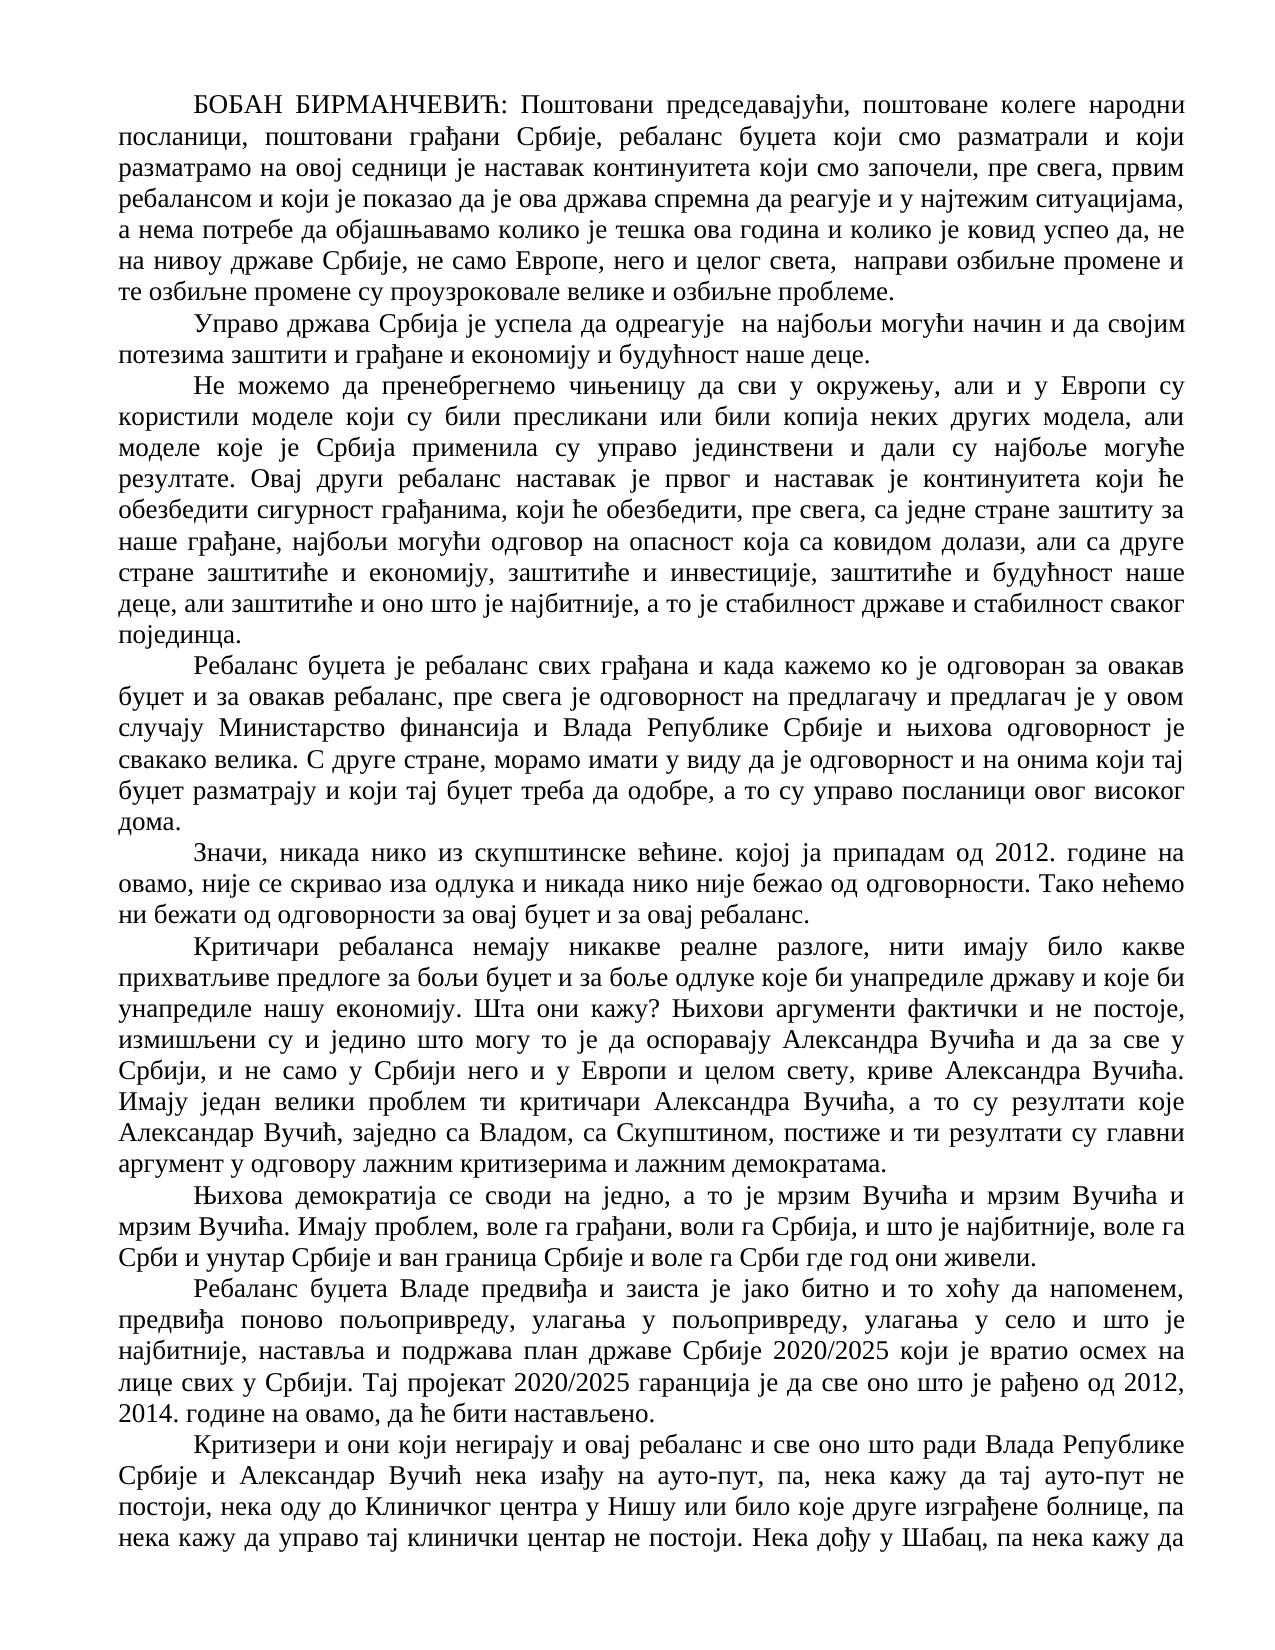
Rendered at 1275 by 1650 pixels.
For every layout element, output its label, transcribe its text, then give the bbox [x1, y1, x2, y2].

text Ребаланс буџета је ребаланс свих грађана и када кажемо ко је одговоран за овакав буџет и за овакав ребаланс, пре свега је одговорност на предлагачу и предлагач је у овом случају Министарство финансија и Влада Републике Србије и њихова одговорност је свакако велика. С друге стране, морамо имати у виду да је одговорност и на онима који тај буџет разматрају и који тај буџет треба да одобре, а то су управо посланици овог високог дома. [118, 649, 1186, 836]
text Управо држава Србија је успела да одреагује на најбољи могући начин и да својим потезима заштити и грађане и економију и будућност наше деце. [118, 307, 1186, 369]
text Ребаланс буџета Владе предвиђа и заиста је јако битно и то хоћу да напоменем, предвиђа поново пољопривреду, улагања у пољопривреду, улагања у село и што је најбитније, наставља и подржава план државе Србије 2020/2025 који је вратио осмех на лице свих у Србији. Тај пројекат 2020/2025 гаранција је да све оно што је рађено од 2012, 2014. године на овамо, да ће бити настављено. [118, 1272, 1186, 1428]
text БОБАН БИРМАНЧЕВИЋ: Поштовани председавајући, поштоване колеге народни посланици, поштовани грађани Србије, ребаланс буџета који смо разматрали и који разматрамо на овој седници је наставак континуитета који смо започели, пре свега, првим ребалансом и који је показао да је ова држава спремна да реагује и у најтежим ситуацијама, а нема потребе да објашњавамо колико је тешка ова година и колико је ковид успео да, не на нивоу државе Србије, не само Европе, него и целог света, направи озбиљне промене и те озбиљне промене су проузроковале велике и озбиљне проблеме. [118, 89, 1186, 307]
text Њихова демократија се своди на једно, а то је мрзим Вучића и мрзим Вучића и мрзим Вучића. Имају проблем, воле га грађани, воли га Србија, и што је најбитније, воле га Срби и унутар Србије и ван граница Србије и воле га Срби где год они живели. [118, 1179, 1186, 1272]
text Значи, никада нико из скупштинске већине. којој ја припадам од 2012. године на овамо, није се скривао иза одлука и никада нико није бежао од одговорности. Тако нећемо ни бежати од одговорности за овај буџет и за овај ребаланс. [118, 836, 1186, 929]
text Не можемо да пренебрегнемо чињеницу да сви у окружењу, али и у Европи су користили моделе који су били пресликани или били копија неких других модела, али моделе које је Србија применила су управо јединствени и дали су најбоље могуће резултате. Овај други ребаланс наставак је првог и наставак је континуитета који ће обезбедити сигурност грађанима, који ће обезбедити, пре свега, са једне стране заштиту за наше грађане, најбољи могући одговор на опасност која са ковидом долази, али са друге стране заштитиће и економију, заштитиће и инвестиције, заштитиће и будућност наше деце, али заштитиће и оно што је најбитније, а то је стабилност државе и стабилност сваког појединца. [118, 369, 1186, 649]
text Критичари ребаланса немају никакве реалне разлоге, нити имају било какве прихватљиве предлоге за бољи буџет и за боље одлуке које би унапредиле државу и које би унапредиле нашу економију. Шта они кажу? Њихови аргументи фактички и не постоје, измишљени су и једино што могу то је да оспоравају Александра Вучића и да за све у Србији, и не само у Србији него и у Европи и целом свету, криве Александра Вучића. Имају један велики проблем ти критичари Александра Вучића, а то су резултати које Александар Вучић, заједно са Владом, са Скупштином, постиже и ти резултати су главни аргумент у одговору лажним критизерима и лажним демократама. [118, 929, 1186, 1179]
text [118, 1428, 1186, 1552]
